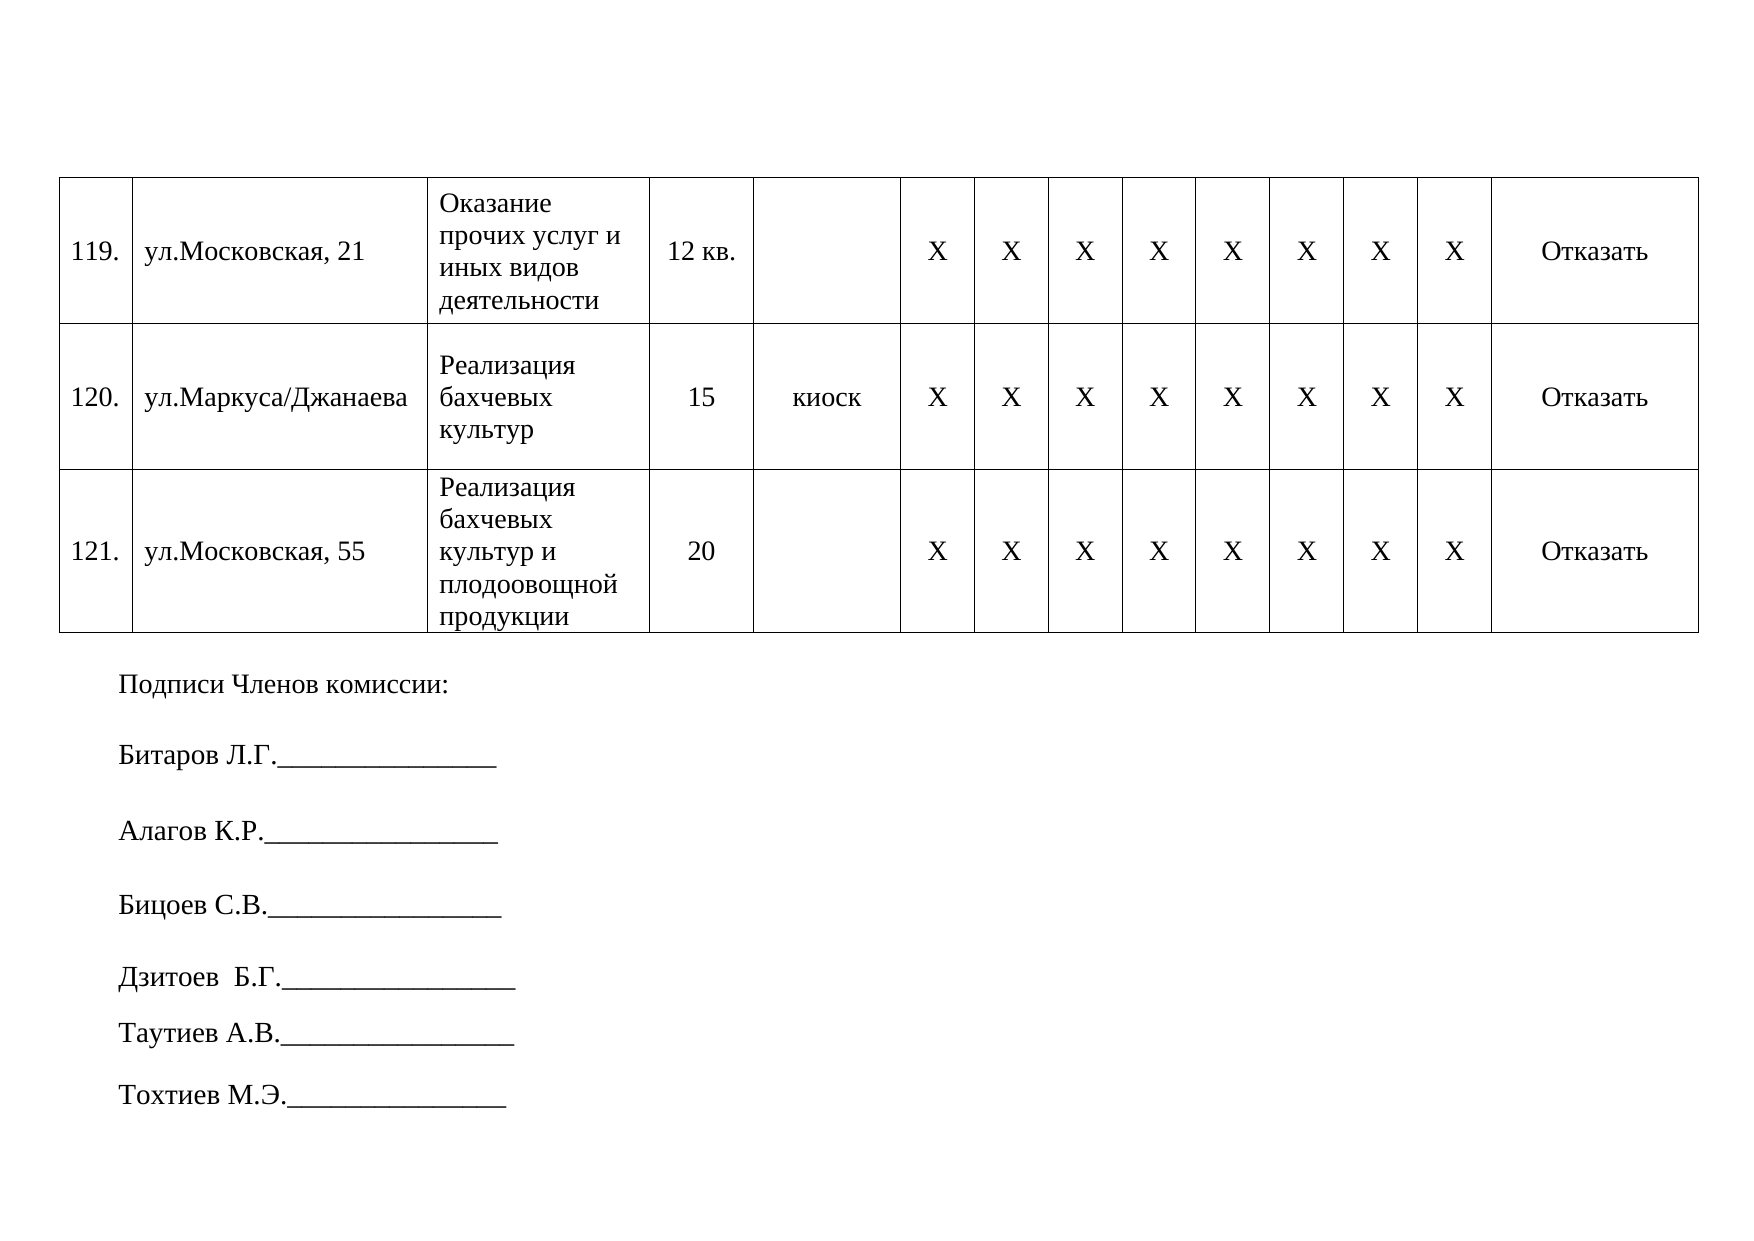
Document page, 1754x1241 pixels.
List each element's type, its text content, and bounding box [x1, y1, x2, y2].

table_cell 12 кв. [650, 178, 753, 323]
table_cell Х [975, 324, 1048, 469]
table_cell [428, 178, 649, 323]
table_cell Х [1123, 324, 1195, 469]
table_cell Х [1196, 324, 1269, 469]
table_cell Х [1344, 470, 1417, 632]
table_cell Бицоев С.В.________________ [107, 887, 712, 959]
table_cell Х [901, 178, 974, 323]
table_cell [754, 178, 900, 323]
table_cell 20 [650, 470, 753, 632]
table_cell Х [901, 470, 974, 632]
table_cell Х [1196, 178, 1269, 323]
table_cell Х [1123, 178, 1195, 323]
table_cell киоск [754, 324, 900, 469]
table_cell Тохтиев М.Э._______________ [107, 1077, 1081, 1148]
table_cell Х [1270, 178, 1343, 323]
table_cell Х [1049, 324, 1122, 469]
table_cell Х [1270, 470, 1343, 632]
table_cell Отказать [1492, 470, 1698, 632]
table_cell Х [1418, 178, 1491, 323]
table_cell ул.Московская, 21 [133, 178, 427, 323]
table_cell Х [975, 178, 1048, 323]
table_cell Отказать [1492, 178, 1698, 323]
table_cell ул.Московская, 55 [133, 470, 427, 632]
table_cell 15 [650, 324, 753, 469]
table_cell Х [901, 324, 974, 469]
table_cell [754, 470, 900, 632]
table_cell Х [1344, 178, 1417, 323]
table_cell Х [1418, 470, 1491, 632]
table_cell 119. [60, 178, 132, 323]
table_cell Х [1049, 178, 1122, 323]
table_cell Х [1270, 324, 1343, 469]
table_header Битаров Л.Г._______________ [107, 738, 712, 813]
table_cell Отказать [1492, 324, 1698, 469]
table_cell Реализация бахчевых культур и плодоовощной продукции [428, 470, 649, 632]
table_cell Х [975, 470, 1048, 632]
table_cell Х [1418, 324, 1491, 469]
table_cell Х [1123, 470, 1195, 632]
table_cell Дзитоев Б.Г.________________ [107, 959, 712, 1015]
table_cell 120. [60, 324, 132, 469]
table_cell Таутиев А.В.________________ [107, 1015, 712, 1077]
table_cell Х [1196, 470, 1269, 632]
text Подписи Членов комиссии: [118, 668, 1636, 700]
table_cell Х [1344, 324, 1417, 469]
table_cell ул.Маркуса/Джанаева [133, 324, 427, 469]
table_cell Реализация бахчевых культур [428, 324, 649, 469]
table_cell 121. [60, 470, 132, 632]
table_cell Алагов К.Р.________________ [107, 813, 712, 887]
table_cell Х [1049, 470, 1122, 632]
